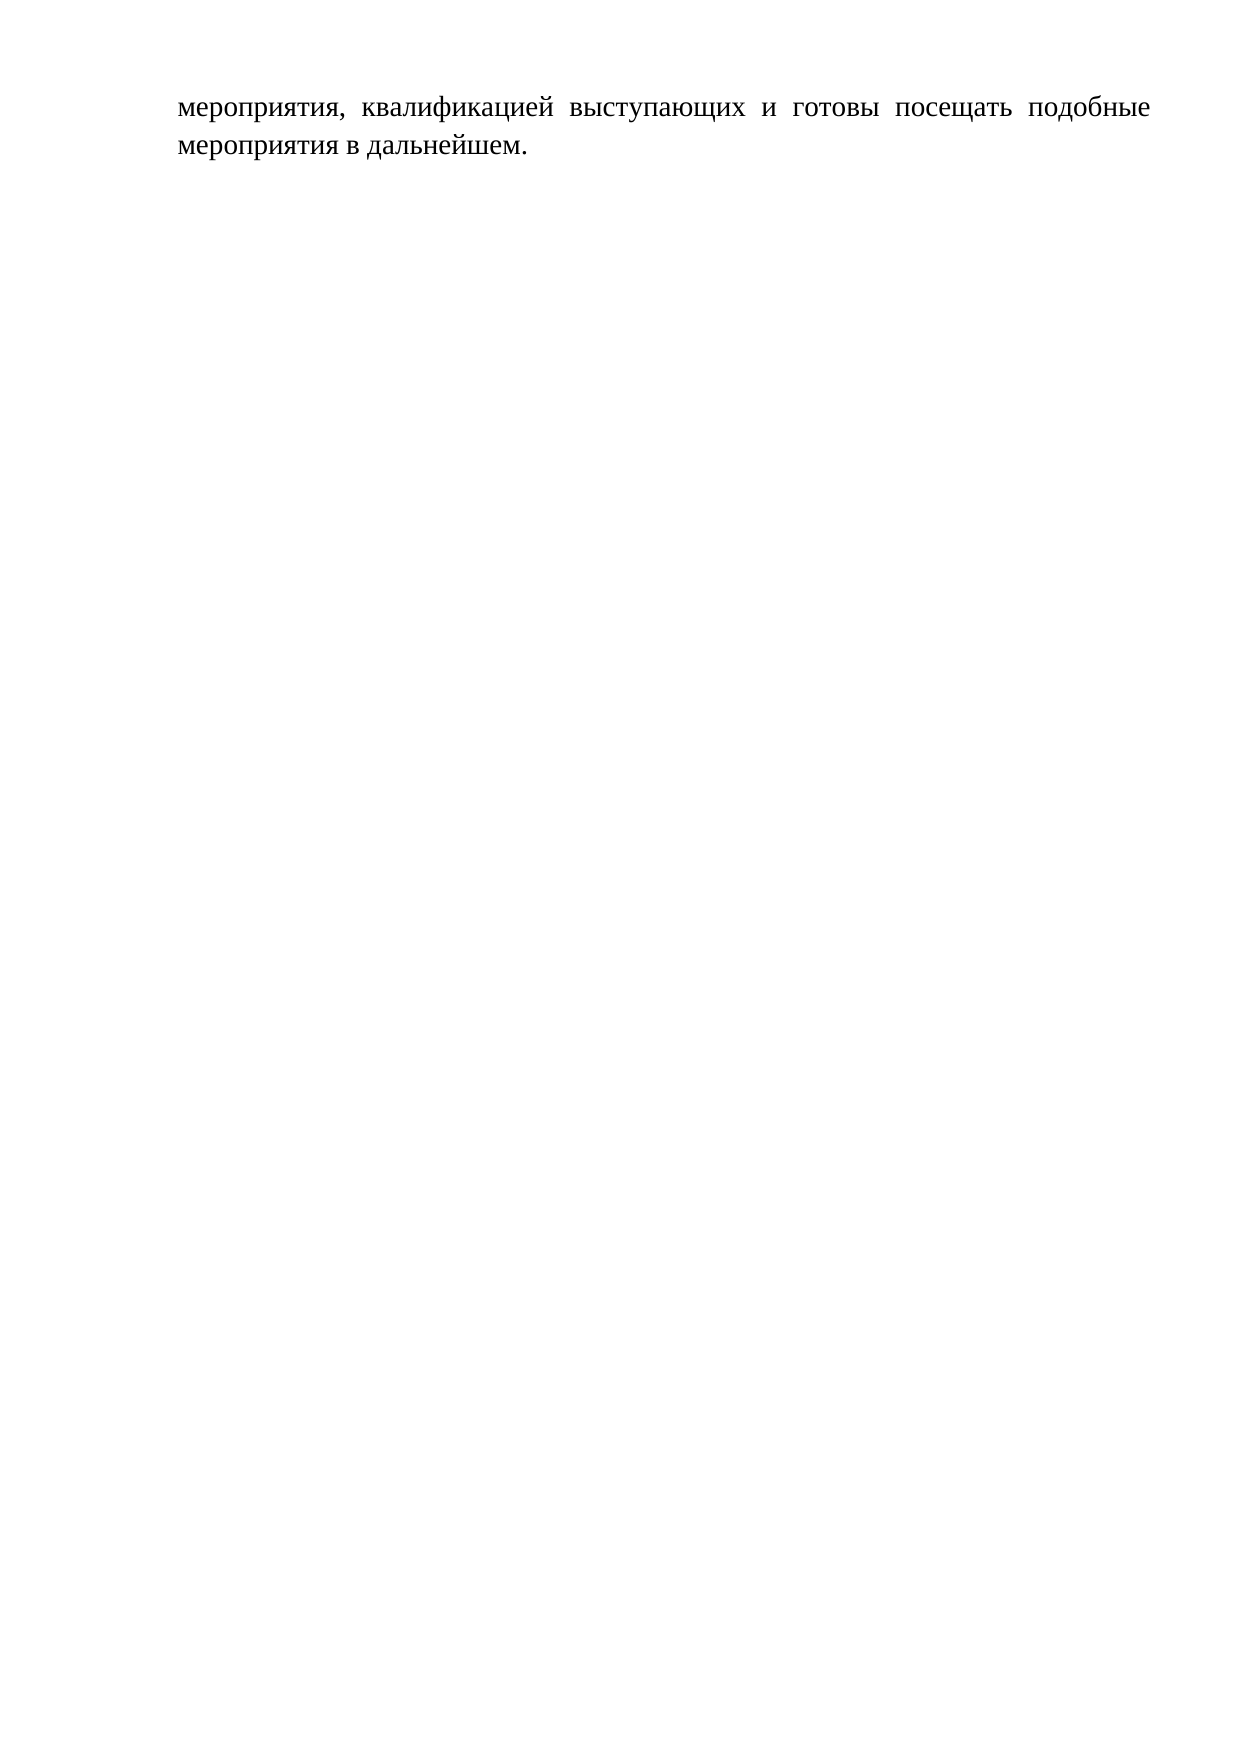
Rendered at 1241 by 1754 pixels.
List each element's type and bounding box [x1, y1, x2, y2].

text [177, 89, 1152, 161]
